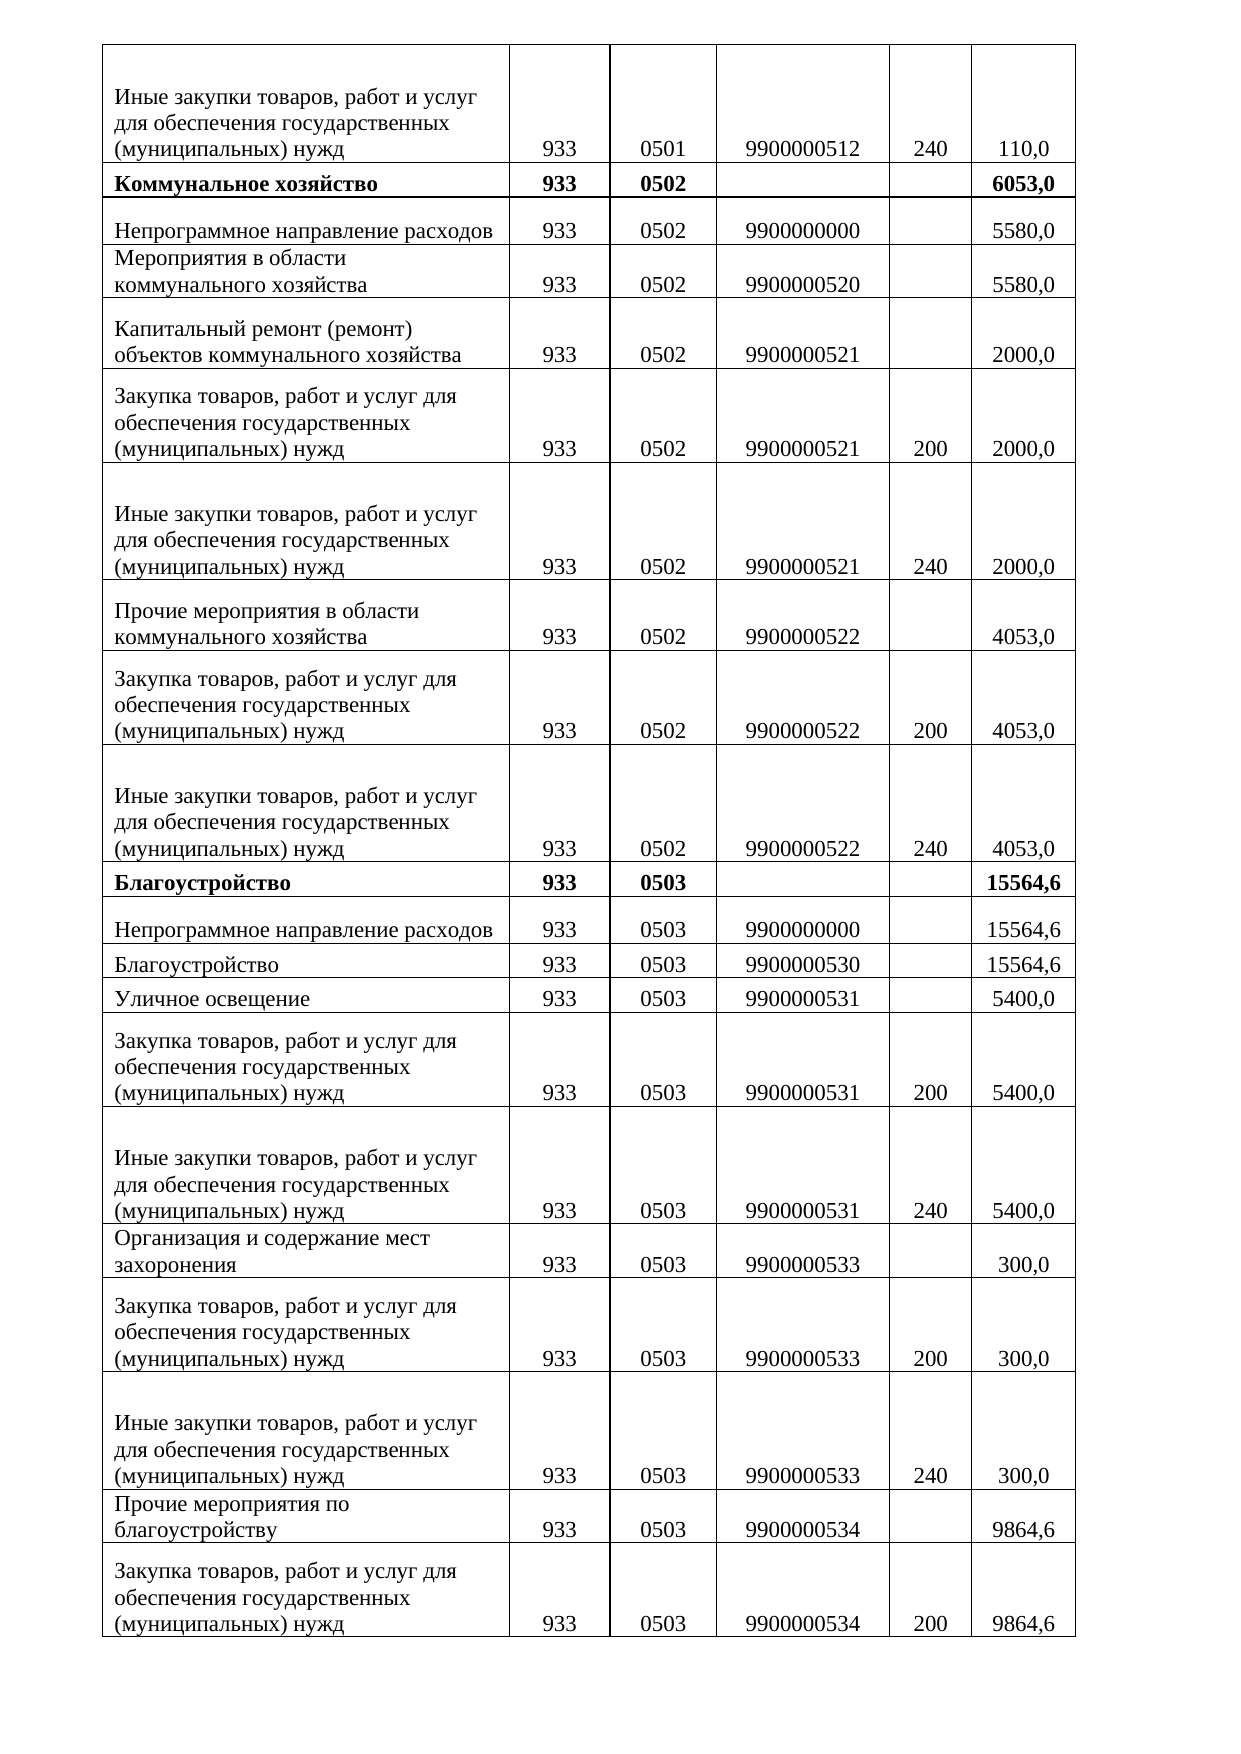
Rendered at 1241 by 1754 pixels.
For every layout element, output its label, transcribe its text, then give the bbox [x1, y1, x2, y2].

table_cell 0502 [611, 580, 716, 650]
table_cell 240 [890, 745, 971, 861]
table_cell Иные закупки товаров, работ и услуг для обеспечения государственных (муниципальных) нужд [103, 1107, 509, 1223]
table_cell 5580,0 [972, 245, 1075, 297]
table_cell 933 [510, 198, 609, 243]
table_cell 0503 [611, 944, 716, 977]
table_cell 933 [510, 1278, 609, 1371]
table_cell 0502 [611, 651, 716, 744]
table_cell 933 [510, 1013, 609, 1106]
table_cell 9900000531 [717, 1013, 889, 1106]
table_cell 0503 [611, 1543, 716, 1636]
table_cell 9900000521 [717, 369, 889, 462]
table_cell 4053,0 [972, 651, 1075, 744]
table_cell 933 [510, 1543, 609, 1636]
table_cell 300,0 [972, 1278, 1075, 1371]
table_cell 200 [890, 1543, 971, 1636]
table_cell Иные закупки товаров, работ и услуг для обеспечения государственных (муниципальных) нужд [103, 463, 509, 579]
table_cell 9900000533 [717, 1224, 889, 1277]
table_cell 9900000522 [717, 745, 889, 861]
table_cell 0503 [611, 1372, 716, 1488]
table_cell 300,0 [972, 1224, 1075, 1277]
table_cell 0503 [611, 1278, 716, 1371]
table_cell 0501 [611, 45, 716, 162]
table_cell Прочие мероприятия в области коммунального хозяйства [103, 580, 509, 650]
table_cell 5400,0 [972, 1107, 1075, 1223]
table_cell 933 [510, 1372, 609, 1488]
table_cell 933 [510, 369, 609, 462]
table_cell 933 [510, 45, 609, 162]
table_cell 2000,0 [972, 369, 1075, 462]
table_cell 9900000533 [717, 1278, 889, 1371]
table_cell 4053,0 [972, 745, 1075, 861]
table_cell 110,0 [972, 45, 1075, 162]
table_cell 933 [510, 298, 609, 368]
table_cell 9900000000 [717, 198, 889, 243]
table_cell 0502 [611, 298, 716, 368]
table_cell Коммунальное хозяйство [103, 163, 509, 196]
table_cell 933 [510, 1224, 609, 1277]
table_cell Непрограммное направление расходов [103, 897, 509, 943]
table_cell [717, 862, 889, 896]
table_cell 200 [890, 1278, 971, 1371]
table_cell Иные закупки товаров, работ и услуг для обеспечения государственных (муниципальных) нужд [103, 745, 509, 861]
table_cell 933 [510, 897, 609, 943]
table_cell 933 [510, 651, 609, 744]
table_cell Закупка товаров, работ и услуг для обеспечения государственных (муниципальных) нужд [103, 369, 509, 462]
table_cell 933 [510, 1490, 609, 1542]
table_cell 933 [510, 745, 609, 861]
table_cell 9864,6 [972, 1543, 1075, 1636]
table_cell 0502 [611, 245, 716, 297]
table_cell Благоустройство [103, 944, 509, 977]
table_cell 15564,6 [972, 944, 1075, 977]
table_cell Закупка товаров, работ и услуг для обеспечения государственных (муниципальных) нужд [103, 651, 509, 744]
table_cell [890, 580, 971, 650]
table_cell 2000,0 [972, 463, 1075, 579]
table_cell Капитальный ремонт (ремонт) объектов коммунального хозяйства [103, 298, 509, 368]
table_cell Организация и содержание мест захоронения [103, 1224, 509, 1277]
table_cell 0503 [611, 1107, 716, 1223]
table_cell 9900000534 [717, 1490, 889, 1542]
table_cell 0502 [611, 745, 716, 861]
table_cell 9900000522 [717, 580, 889, 650]
table_cell [890, 897, 971, 943]
table_cell 933 [510, 580, 609, 650]
table_cell 9900000521 [717, 463, 889, 579]
table_cell 5400,0 [972, 978, 1075, 1012]
table_cell 933 [510, 944, 609, 977]
table_cell 15564,6 [972, 897, 1075, 943]
table_cell 9900000530 [717, 944, 889, 977]
table_cell 9900000000 [717, 897, 889, 943]
table_cell 9900000520 [717, 245, 889, 297]
table_cell 0503 [611, 1224, 716, 1277]
table_cell 4053,0 [972, 580, 1075, 650]
table_cell 0502 [611, 463, 716, 579]
table_cell 5400,0 [972, 1013, 1075, 1106]
table_cell Иные закупки товаров, работ и услуг для обеспечения государственных (муниципальных) нужд [103, 1372, 509, 1488]
table_cell 933 [510, 862, 609, 896]
table_cell 9900000521 [717, 298, 889, 368]
table_cell 9900000533 [717, 1372, 889, 1488]
table_cell 240 [890, 45, 971, 162]
table_cell 9900000531 [717, 1107, 889, 1223]
table_cell [890, 298, 971, 368]
table_cell 0503 [611, 978, 716, 1012]
table_cell [890, 198, 971, 243]
table_cell 9900000522 [717, 651, 889, 744]
table_cell 9864,6 [972, 1490, 1075, 1542]
table_cell 5580,0 [972, 198, 1075, 243]
table_cell Закупка товаров, работ и услуг для обеспечения государственных (муниципальных) нужд [103, 1543, 509, 1636]
table_cell 0502 [611, 198, 716, 243]
table_cell 9900000534 [717, 1543, 889, 1636]
table_cell Благоустройство [103, 862, 509, 896]
table_cell 300,0 [972, 1372, 1075, 1488]
table_cell 933 [510, 245, 609, 297]
table_cell 2000,0 [972, 298, 1075, 368]
table_cell 933 [510, 163, 609, 196]
table_cell 240 [890, 463, 971, 579]
table_cell 240 [890, 1107, 971, 1223]
table_cell 200 [890, 1013, 971, 1106]
table_cell 0502 [611, 163, 716, 196]
table_cell [890, 978, 971, 1012]
table_cell [890, 163, 971, 196]
table_cell Прочие мероприятия по благоустройству [103, 1490, 509, 1542]
table_cell [890, 1490, 971, 1542]
table_cell [890, 245, 971, 297]
table_cell 200 [890, 651, 971, 744]
table_cell 200 [890, 369, 971, 462]
table_cell 0502 [611, 369, 716, 462]
table_cell Закупка товаров, работ и услуг для обеспечения государственных (муниципальных) нужд [103, 1013, 509, 1106]
table_cell 933 [510, 978, 609, 1012]
table_cell 9900000531 [717, 978, 889, 1012]
table_cell Мероприятия в области коммунального хозяйства [103, 245, 509, 297]
table_cell Непрограммное направление расходов [103, 198, 509, 243]
table_cell [890, 944, 971, 977]
table_cell 9900000512 [717, 45, 889, 162]
table_cell 0503 [611, 1013, 716, 1106]
table_cell 240 [890, 1372, 971, 1488]
table_cell 933 [510, 463, 609, 579]
table_cell 15564,6 [972, 862, 1075, 896]
table_cell 0503 [611, 1490, 716, 1542]
table_cell [890, 862, 971, 896]
table_cell 6053,0 [972, 163, 1075, 196]
table_cell Уличное освещение [103, 978, 509, 1012]
table_cell [890, 1224, 971, 1277]
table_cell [103, 45, 509, 162]
table_cell 0503 [611, 897, 716, 943]
table_cell 933 [510, 1107, 609, 1223]
table_cell 0503 [611, 862, 716, 896]
table_cell Закупка товаров, работ и услуг для обеспечения государственных (муниципальных) нужд [103, 1278, 509, 1371]
table_cell [717, 163, 889, 196]
